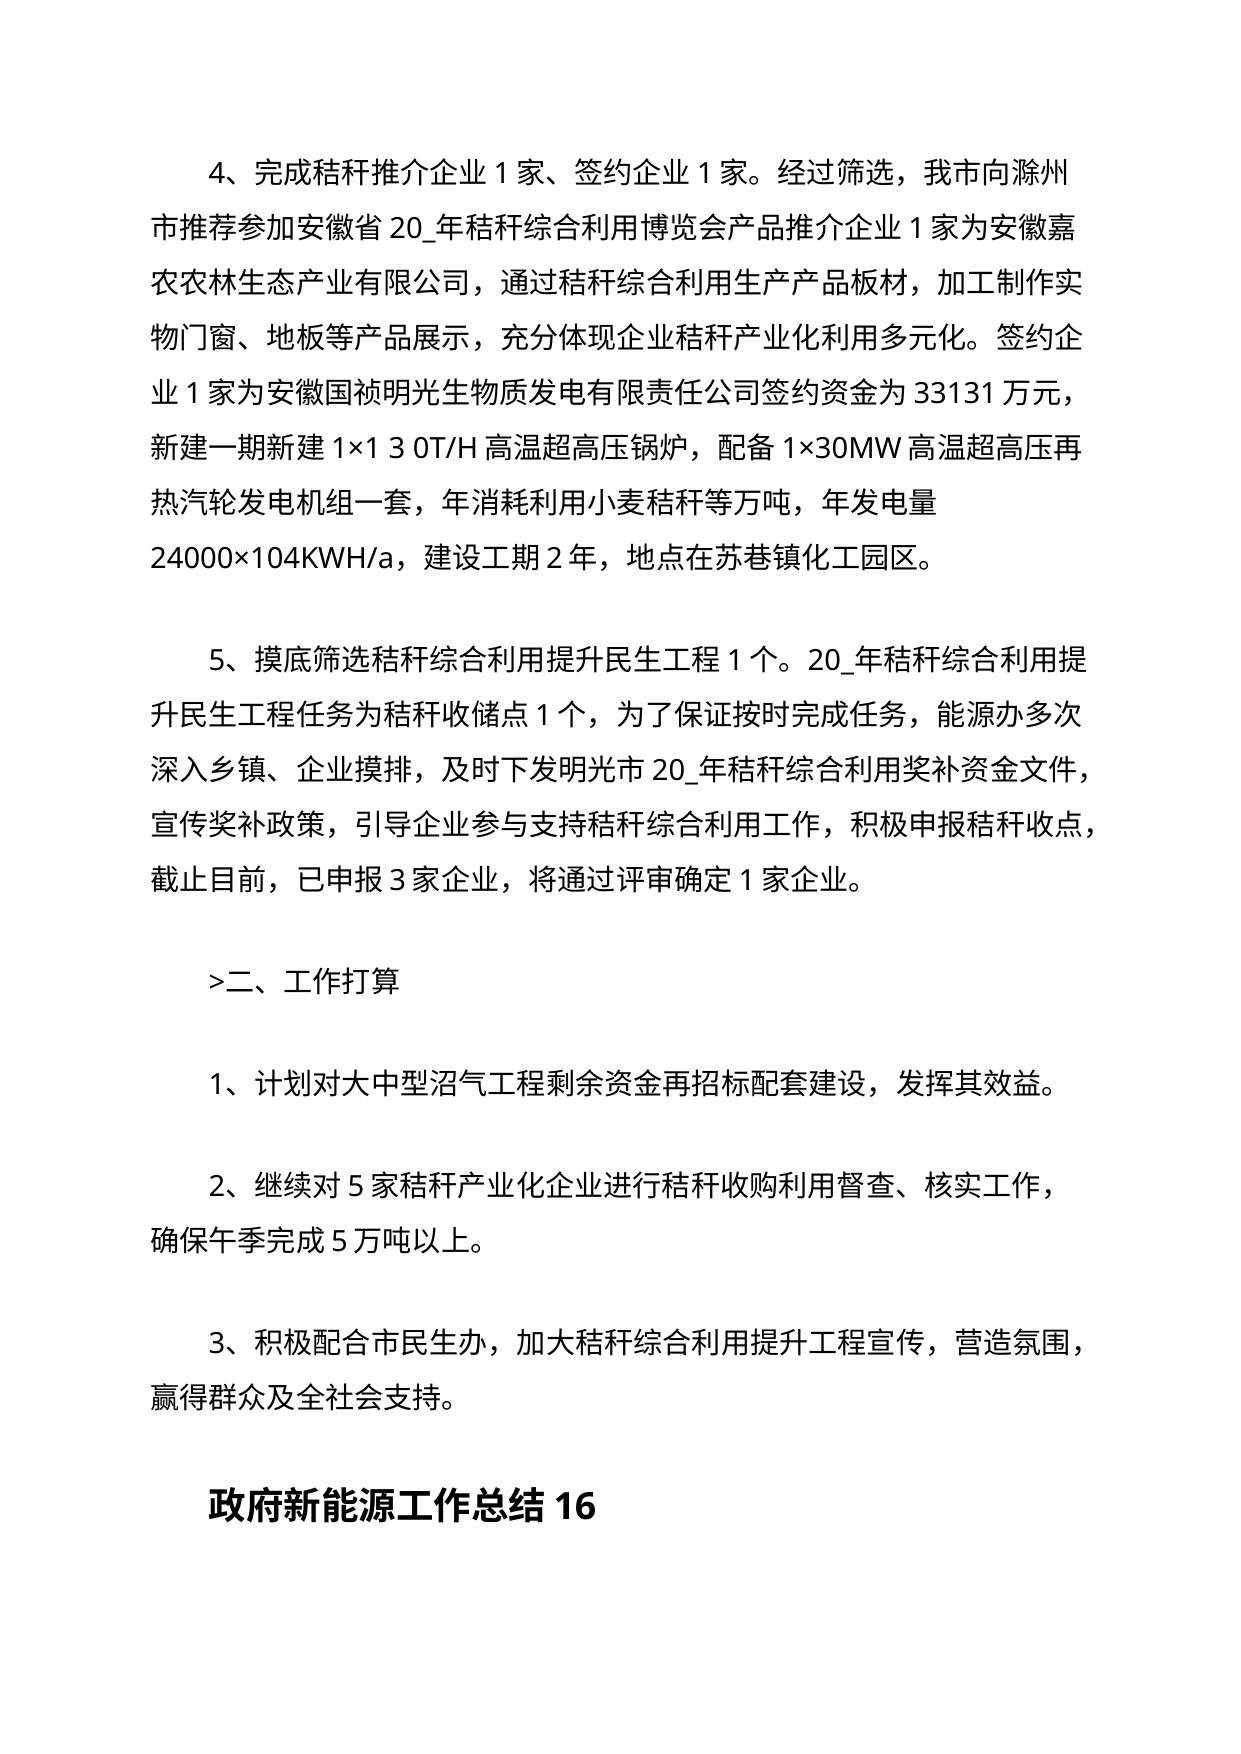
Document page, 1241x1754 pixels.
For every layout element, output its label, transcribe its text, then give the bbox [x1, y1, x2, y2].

text 政府新能源工作总结16 [150, 1476, 1090, 1531]
text 3、积极配合市民生办，加大秸秆综合利用提升工程宣传，营造氛围，赢得群众及全社会支持。 [150, 1319, 1090, 1417]
text 2、继续对5家秸秆产业化企业进行秸秆收购利用督查、核实工作，确保午季完成5万吨以上。 [150, 1162, 1090, 1260]
text 5、摸底筛选秸秆综合利用提升民生工程1个。20_年秸秆综合利用提升民生工程任务为秸秆收储点1个，为了保证按时完成任务，能源办多次深入乡镇、企业摸排，及时下发明光市20_年秸秆综合利用奖补资金文件，宣传奖补政策，引导企业参与支持秸秆综合利用工作，积极申报秸秆收点，截止目前，已申报3家企业，将通过评审确定1家企业。 [150, 637, 1090, 899]
text 1、计划对大中型沼气工程剩余资金再招标配套建设，发挥其效益。 [150, 1061, 1090, 1103]
text >二、工作打算 [150, 958, 1090, 1001]
text 4、完成秸秆推介企业1家、签约企业1家。经过筛选，我市向滁州市推荐参加安徽省20_年秸秆综合利用博览会产品推介企业1家为安徽嘉农农林生态产业有限公司，通过秸秆综合利用生产产品板材，加工制作实物门窗、地板等产品展示，充分体现企业秸秆产业化利用多元化。签约企业1家为安徽国祯明光生物质发电有限责任公司签约资金为33131万元，新建一期新建1×1 3 0T/H高温超高压锅炉，配备1×30MW高温超高压再热汽轮发电机组一套，年消耗利用小麦秸秆等万吨，年发电量24000×104KWH/a，建设工期2年，地点在苏巷镇化工园区。 [150, 150, 1090, 577]
